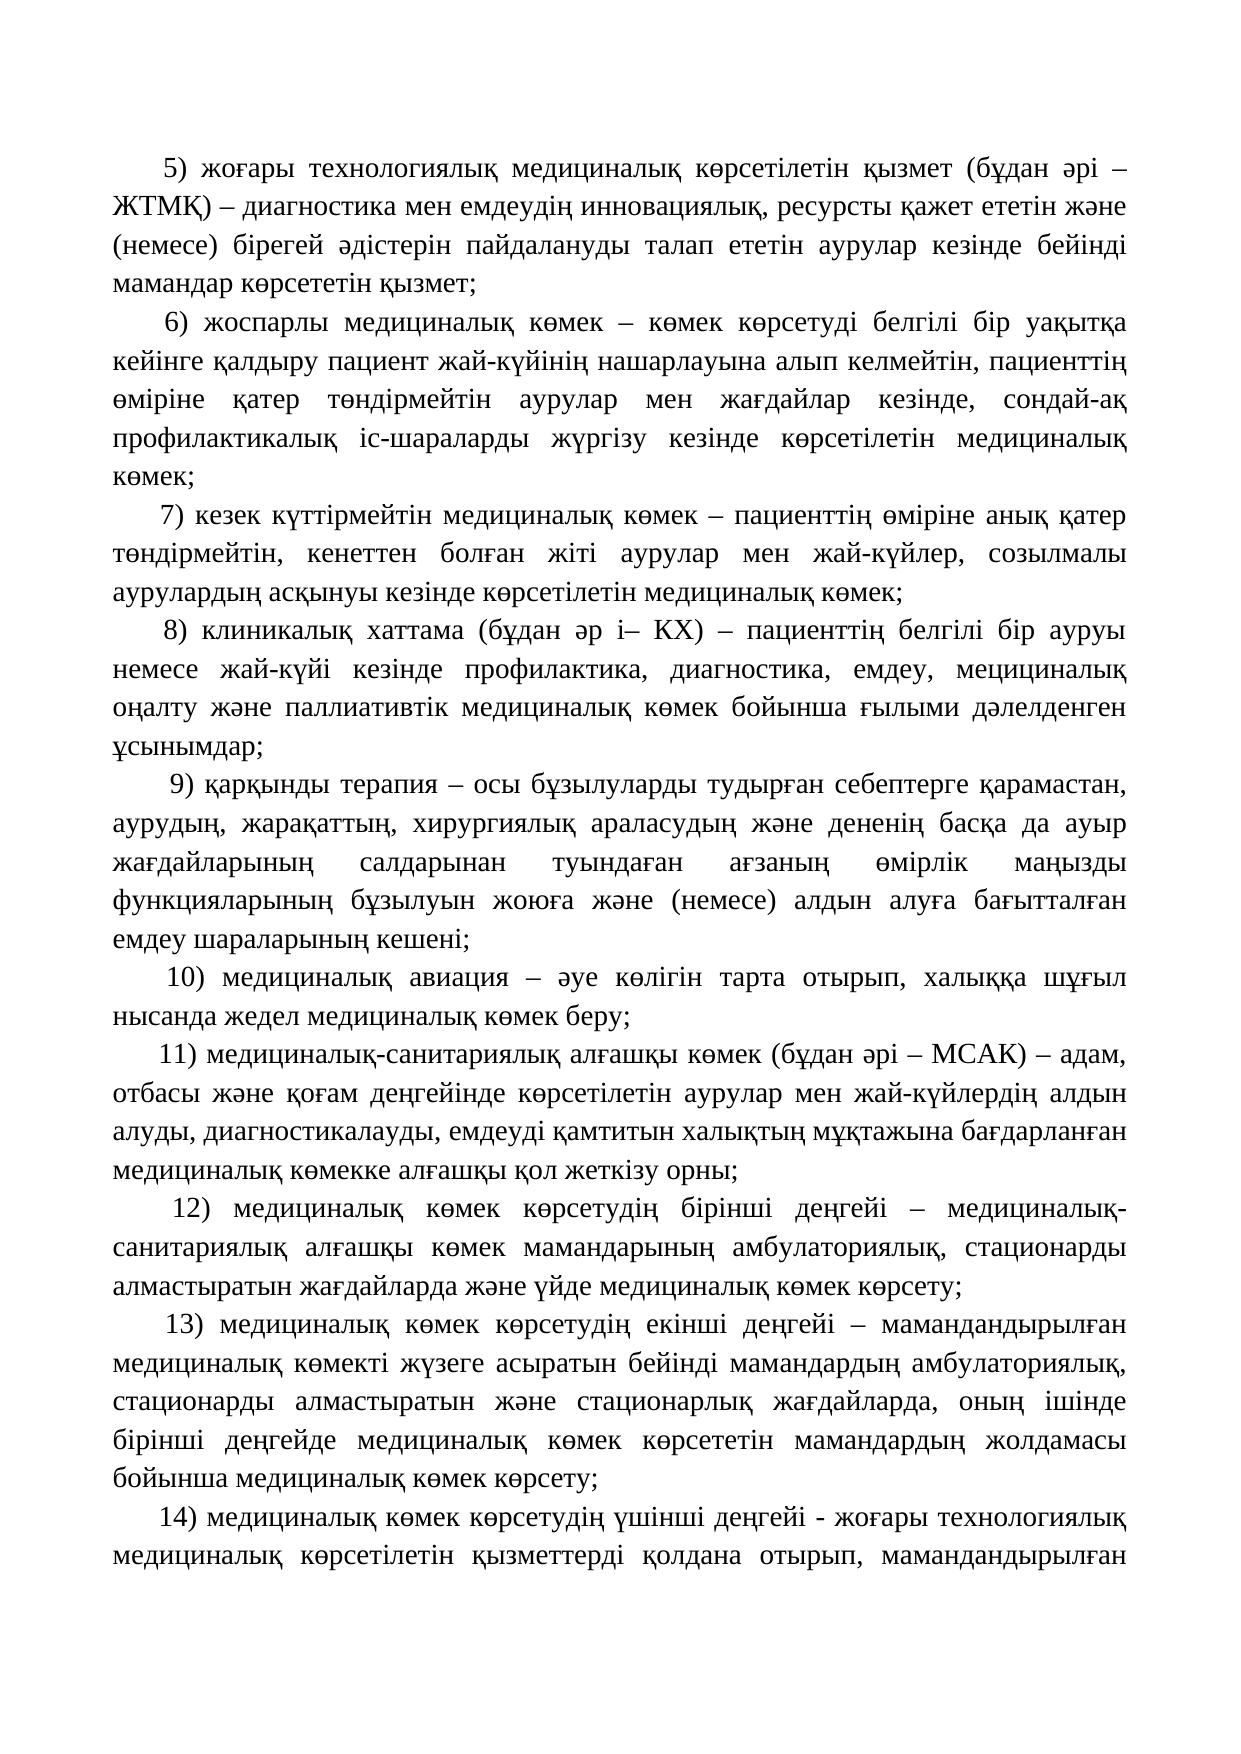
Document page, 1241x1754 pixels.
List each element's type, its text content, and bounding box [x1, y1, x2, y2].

text 12) медициналық көмек көрсетудің бірінші деңгейі – медициналық-санитариялық алғашқы көмек мамандарының амбулаториялық, стационарды алмастыратын жағдайларда және үйде медициналық көмек көрсету; [112, 1191, 1128, 1301]
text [112, 1499, 1128, 1571]
text 13) медициналық көмек көрсетудің екінші деңгейі – мамандандырылған медициналық көмекті жүзеге асыратын бейінді мамандардың амбулаториялық, стационарды алмастыратын және стационарлық жағдайларда, оның ішінде бірінші деңгейде медициналық көмек көрсететін мамандардың жолдамасы бойынша медициналық көмек көрсету; [112, 1306, 1128, 1494]
text 5) жоғары технологиялық медициналық көрсетілетін қызмет (бұдан әрі – ЖТМҚ) – диагностика мен емдеудің инновациялық, ресурсты қажет ететін және (немесе) бірегей әдістерін пайдалануды талап ететін аурулар кезінде бейінді мамандар көрсететін қызмет; [112, 150, 1128, 299]
text 10) медициналық авиация – әуе көлігін тарта отырып, халыққа шұғыл нысанда жедел медициналық көмек беру; [112, 959, 1128, 1031]
text 7) кезек күттірмейтін медициналық көмек – пациенттің өміріне анық қатер төндірмейтін, кенеттен болған жіті аурулар мен жай-күйлер, созылмалы аурулардың асқынуы кезінде көрсетілетін медициналық көмек; [112, 497, 1128, 607]
text 6) жоспарлы медициналық көмек – көмек көрсетуді белгілі бір уақытқа кейінге қалдыру пациент жай-күйінің нашарлауына алып келмейтін, пациенттің өміріне қатер төндірмейтін аурулар мен жағдайлар кезінде, сондай-ақ профилактикалық іс-шараларды жүргізу кезінде көрсетілетін медициналық көмек; [112, 304, 1128, 492]
text 11) медициналық-санитариялық алғашқы көмек (бұдан әрі – МСАК) – адам, отбасы және қоғам деңгейінде көрсетілетін аурулар мен жай-күйлердің алдын алуды, диагностикалауды, емдеуді қамтитын халықтың мұқтажына бағдарланған медициналық көмекке алғашқы қол жеткізу орны; [112, 1036, 1128, 1186]
text 9) қарқынды терапия – осы бұзылуларды тудырған себептерге қарамастан, аурудың, жарақаттың, хирургиялық араласудың және дененің басқа да ауыр жағдайларының салдарынан туындаған ағзаның өмірлік маңызды функцияларының бұзылуын жоюға және (немесе) алдын алуға бағытталған емдеу шараларының кешені; [112, 767, 1128, 954]
text 8) клиникалық хаттама (бұдан әр і– КХ) – пациенттің белгілі бір ауруы немесе жай-күйі кезінде профилактика, диагностика, емдеу, мецициналық оңалту және паллиативтік медициналық көмек бойынша ғылыми дәлелденген ұсынымдар; [112, 612, 1128, 762]
